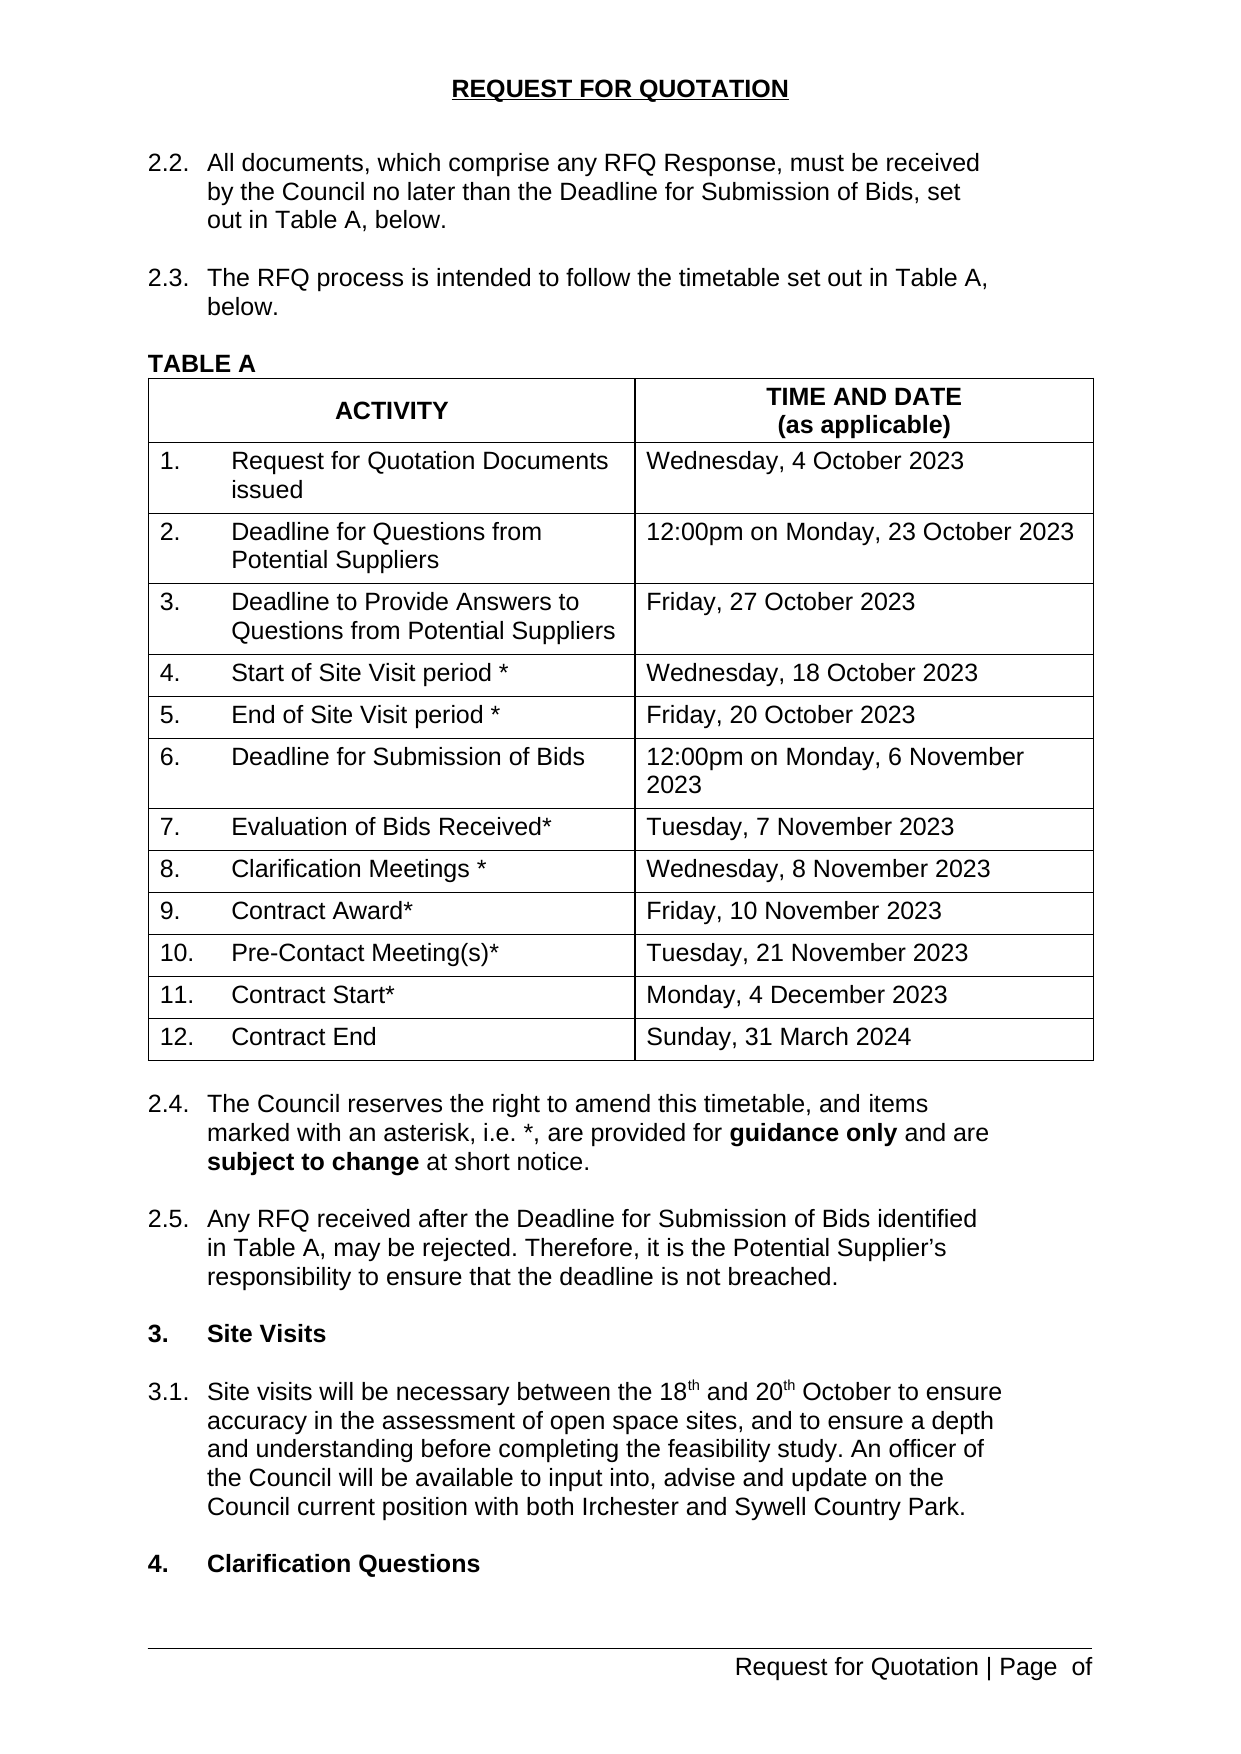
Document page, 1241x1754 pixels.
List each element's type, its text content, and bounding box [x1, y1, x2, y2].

table_cell [636, 655, 1093, 696]
table_cell Contract End [220, 1019, 634, 1059]
table_cell [636, 809, 1093, 850]
table_cell [149, 977, 220, 1018]
table_cell Evaluation of Bids Received* [220, 809, 634, 850]
table_cell Start of Site Visit period * [220, 655, 634, 696]
list Any RFQ received after the Deadline for Submission of Bids identified in Table A, may be rejected. Therefore, it is the Potential Supplier’s responsibility to ensure that the deadline is not breached. [148, 1204, 1003, 1291]
list All documents, which comprise any RFQ Response, must be received by the Council no later than the Deadline for Submission of Bids, set out in Table A, below. [148, 148, 1003, 234]
table_header Time and Date (as applicable) [636, 379, 1093, 442]
table_cell Deadline to Provide Answers to Questions from Potential Suppliers [220, 584, 634, 654]
table_cell [149, 809, 220, 850]
table_cell 12:00pm on [636, 739, 1093, 808]
table_cell [149, 893, 220, 934]
table_cell [149, 697, 220, 738]
list The Council reserves the right to amend this timetable, and items marked with an asterisk, i.e. *, are provided for guidance only and are subject to change at short notice. [148, 1089, 1003, 1176]
table_cell Request for Quotation Documents issued [220, 443, 634, 513]
table_cell Deadline for Questions from Potential Suppliers [220, 514, 634, 583]
table_cell [149, 655, 220, 696]
table_cell Pre-Contact Meeting(s)* [220, 935, 634, 976]
table_header Activity [149, 379, 634, 442]
table_cell [149, 739, 220, 808]
subtitle Site Visits [148, 1319, 1092, 1348]
table_cell Contract Award* [220, 893, 634, 934]
table_cell [636, 697, 1093, 738]
table_cell [636, 977, 1093, 1018]
table_cell [149, 935, 220, 976]
text Table A [148, 349, 1092, 378]
table_cell [149, 584, 220, 654]
list Site visits will be necessary between the 18th and 20th October to ensure accuracy in the assessment of open space sites, and to ensure a depth and understanding before completing the feasibility study. An officer of the Council will be available to input into, advise and update on the Council current position with both Irchester and Sywell Country Park. [148, 1377, 1003, 1521]
table_cell Clarification Meetings * [220, 851, 634, 892]
table_cell [636, 893, 1093, 934]
table_cell [636, 935, 1093, 976]
table_cell [149, 443, 220, 513]
table_cell End of Site Visit period * [220, 697, 634, 738]
table_cell [636, 1019, 1093, 1059]
table_cell 12:00pm on [636, 514, 1093, 583]
list The RFQ process is intended to follow the timetable set out in Table A, below. [148, 263, 1003, 320]
table_cell Deadline for Submission of Bids [220, 739, 634, 808]
table_cell [149, 1019, 220, 1059]
table_cell [636, 851, 1093, 892]
table_cell [636, 584, 1093, 654]
table_cell Contract Start* [220, 977, 634, 1018]
subtitle Clarification Questions [148, 1549, 1092, 1578]
table_cell [149, 851, 220, 892]
table_cell [636, 443, 1093, 513]
table_cell [149, 514, 220, 583]
